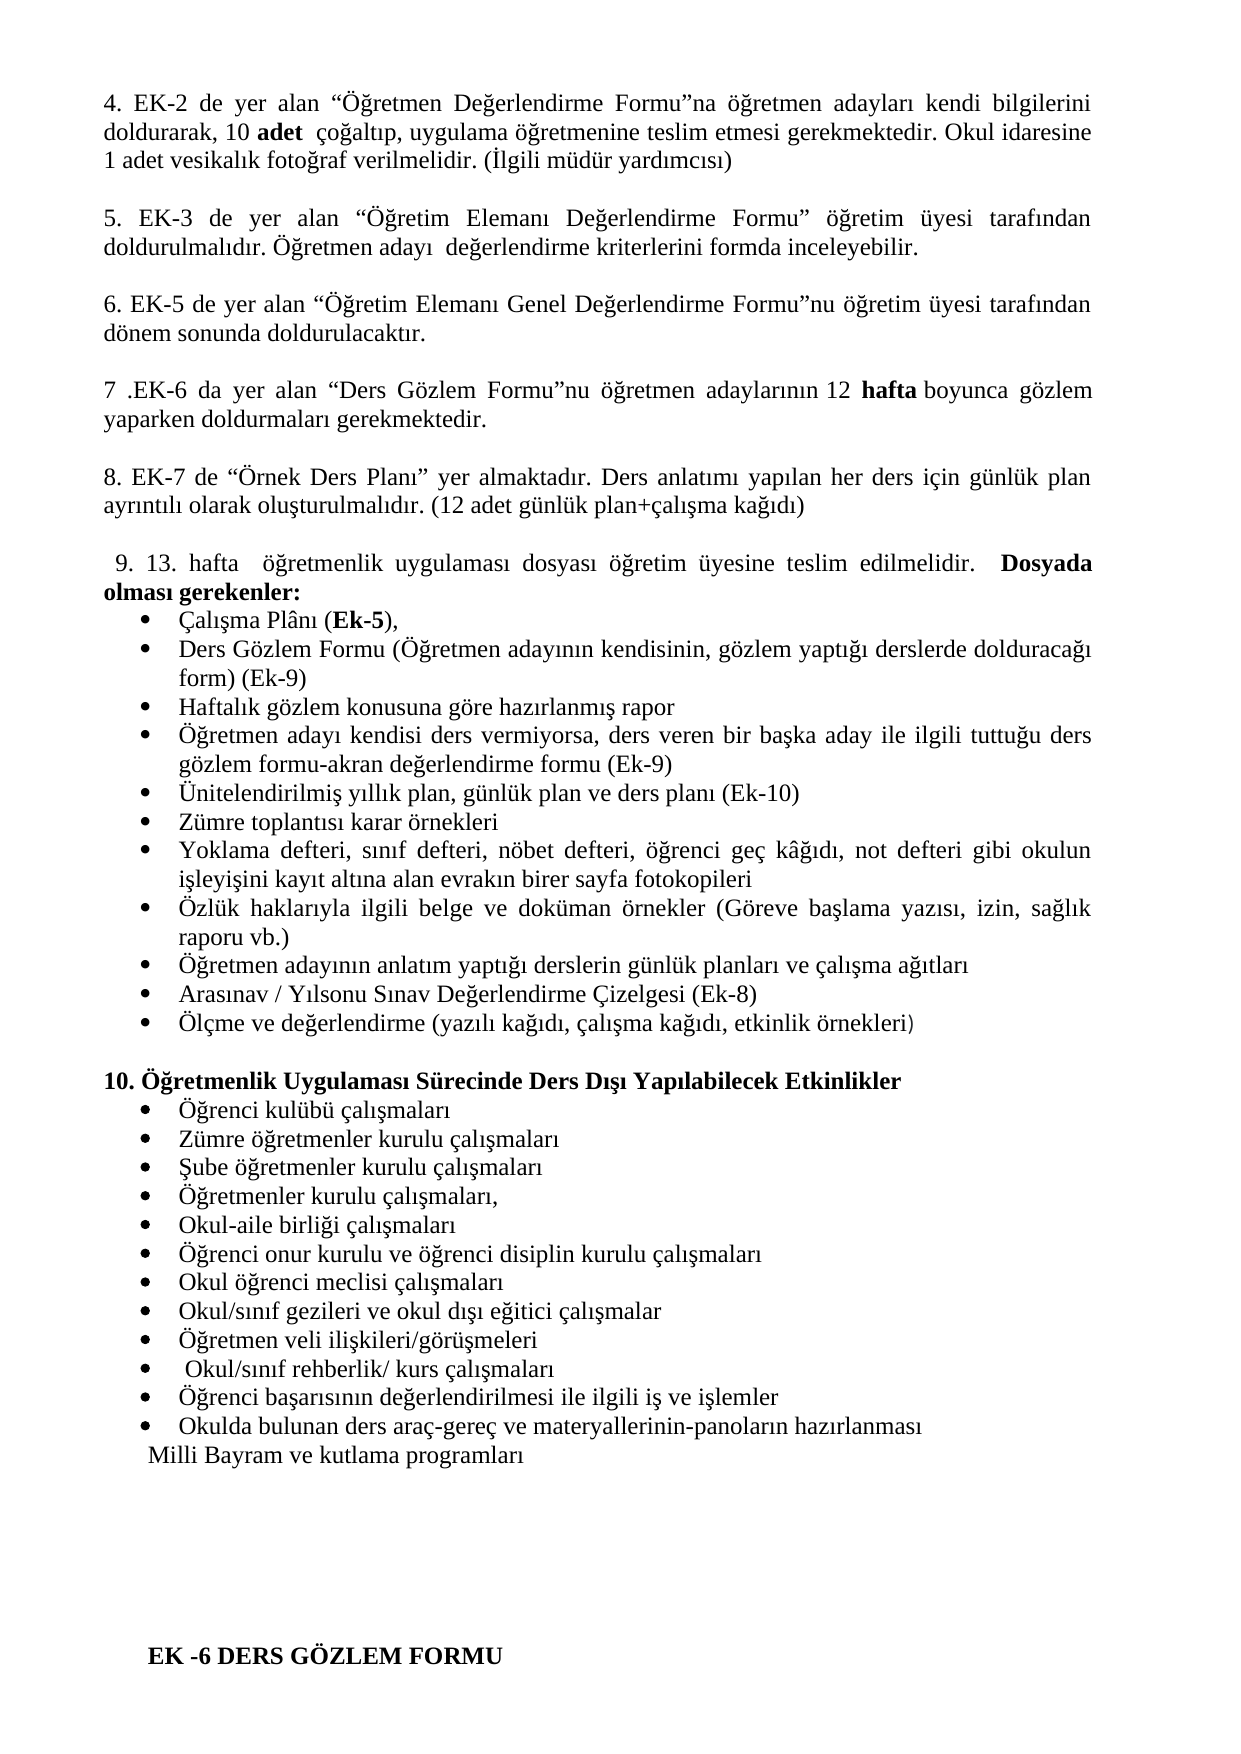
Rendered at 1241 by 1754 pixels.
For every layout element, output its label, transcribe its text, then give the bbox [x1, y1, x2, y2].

list Okul/sınıf gezileri ve okul dışı eğitici çalışmalar [141, 1296, 1093, 1325]
text 10. Öğretmenlik Uygulaması Sürecinde Ders Dışı Yapılabilecek Etkinlikler [103, 1066, 1093, 1095]
list Ders Gözlem Formu (Öğretmen adayının kendisinin, gözlem yaptığı derslerde dolduracağı form) (Ek-9) [141, 634, 1093, 692]
list Özlük haklarıyla ilgili belge ve doküman örnekler (Göreve başlama yazısı, izin, sağlık raporu vb.) [141, 893, 1093, 950]
list Okulda bulunan ders araç-gereç ve materyallerinin-panoların hazırlanması [141, 1411, 1093, 1440]
list Okul-aile birliği çalışmaları [141, 1210, 1093, 1239]
list Öğretmen veli ilişkileri/görüşmeleri [141, 1325, 1093, 1354]
list Ölçme ve değerlendirme (yazılı kağıdı, çalışma kağıdı, etkinlik örnekleri) [141, 1008, 1093, 1037]
text 5. EK-3 de yer alan “Öğretim Elemanı Değerlendirme Formu” öğretim üyesi tarafından doldurulmalıdır. Öğretmen adayı değerlendirme kriterlerini formda inceleyebilir. [103, 203, 1093, 260]
list Arasınav / Yılsonu Sınav Değerlendirme Çizelgesi (Ek-8) [141, 979, 1093, 1008]
list Okul/sınıf rehberlik/ kurs çalışmaları [141, 1354, 1093, 1382]
list Haftalık gözlem konusuna göre hazırlanmış rapor [141, 692, 1093, 720]
list Yoklama defteri, sınıf defteri, nöbet defteri, öğrenci geç kâğıdı, not defteri gibi okulun işleyişini kayıt altına alan evrakın birer sayfa fotokopileri [141, 835, 1093, 893]
list Çalışma Plânı (Ek-5), [141, 605, 1093, 634]
list Okul öğrenci meclisi çalışmaları [141, 1267, 1093, 1296]
text 6. EK-5 de yer alan “Öğretim Elemanı Genel Değerlendirme Formu”nu öğretim üyesi tarafından dönem sonunda doldurulacaktır. [103, 289, 1093, 347]
text Milli Bayram ve kutlama programları [148, 1440, 1093, 1469]
text 8. EK-7 de “Örnek Ders Planı” yer almaktadır. Ders anlatımı yapılan her ders için günlük plan ayrıntılı olarak oluşturulmalıdır. (12 adet günlük plan+çalışma kağıdı) [103, 462, 1093, 519]
list Öğretmen adayı kendisi ders vermiyorsa, ders veren bir başka aday ile ilgili tuttuğu ders gözlem formu-akran değerlendirme formu (Ek-9) [141, 720, 1093, 778]
text 4. EK-2 de yer alan “Öğretmen Değerlendirme Formu”na öğretmen adayları kendi bilgilerini doldurarak, 10 adet çoğaltıp, uygulama öğretmenine teslim etmesi gerekmektedir. Okul idaresine 1 adet vesikalık fotoğraf verilmelidir. (İlgili müdür yardımcısı) [103, 88, 1093, 174]
list Öğretmen adayının anlatım yaptığı derslerin günlük planları ve çalışma ağıtları [141, 950, 1093, 979]
text 9. 13. hafta öğretmenlik uygulaması dosyası öğretim üyesine teslim edilmelidir. Dosyada olması gerekenler: [103, 548, 1093, 605]
list Öğrenci onur kurulu ve öğrenci disiplin kurulu çalışmaları [141, 1239, 1093, 1267]
list Öğrenci başarısının değerlendirilmesi ile ilgili iş ve işlemler [141, 1382, 1093, 1411]
list Zümre toplantısı karar örnekleri [141, 807, 1093, 835]
list Zümre öğretmenler kurulu çalışmaları [141, 1124, 1093, 1152]
list Öğretmenler kurulu çalışmaları, [141, 1181, 1093, 1210]
list Ünitelendirilmiş yıllık plan, günlük plan ve ders planı (Ek-10) [141, 778, 1093, 807]
list Şube öğretmenler kurulu çalışmaları [141, 1152, 1093, 1181]
text 7 .EK-6 da yer alan “Ders Gözlem Formu”nu öğretmen adaylarının 12 hafta boyunca gözlem yaparken doldurmaları gerekmektedir. [103, 375, 1093, 433]
text EK -6 DERS GÖZLEM FORMU [148, 1641, 1093, 1670]
list Öğrenci kulübü çalışmaları [141, 1095, 1093, 1124]
